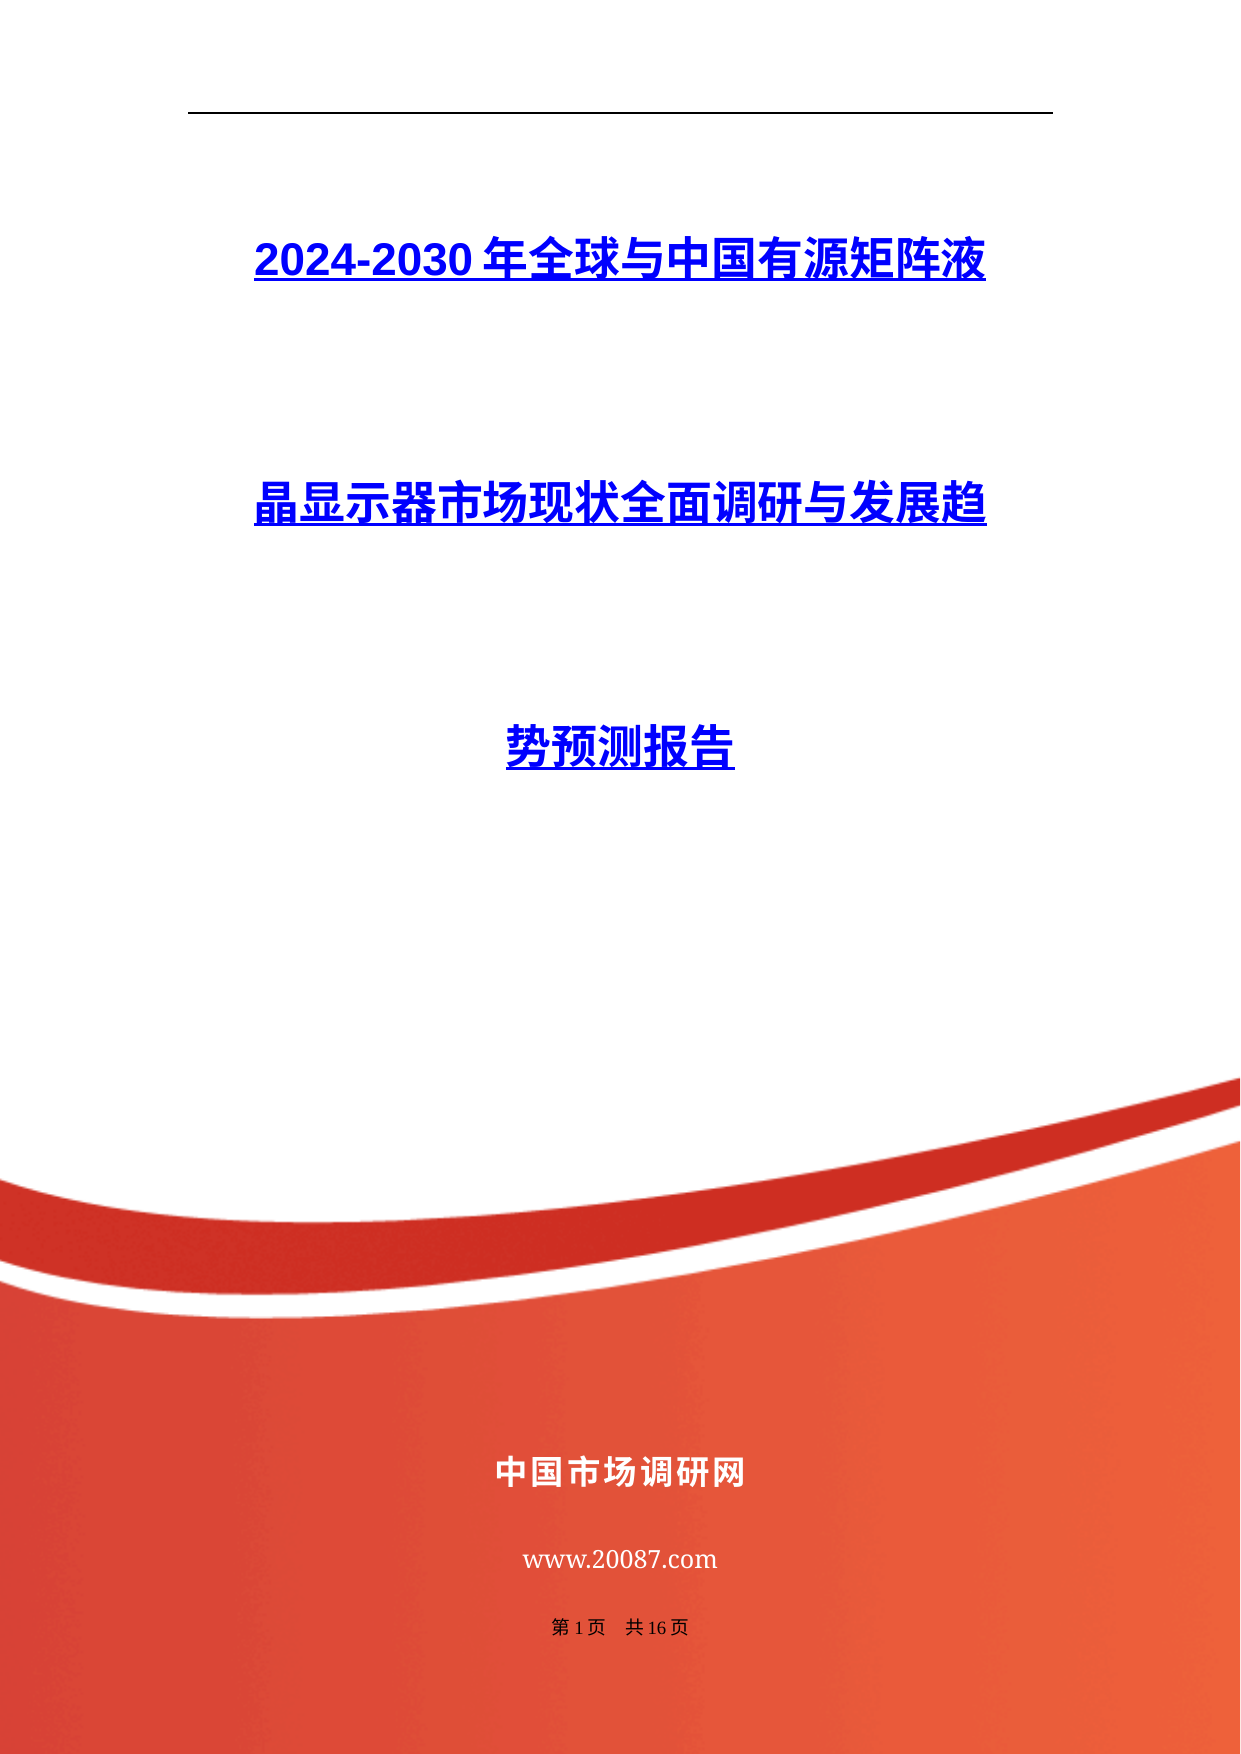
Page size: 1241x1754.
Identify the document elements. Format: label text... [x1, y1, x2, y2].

subtitle 中国市场调研网 [187, 1437, 1053, 1502]
table_header 2024-2030年全球与中国有源矩阵液晶显示器市场现状全面调研与发展趋势预测报告 [188, 207, 1053, 871]
text www.20087.com [187, 1526, 1053, 1591]
picture [0, 1006, 1241, 1754]
